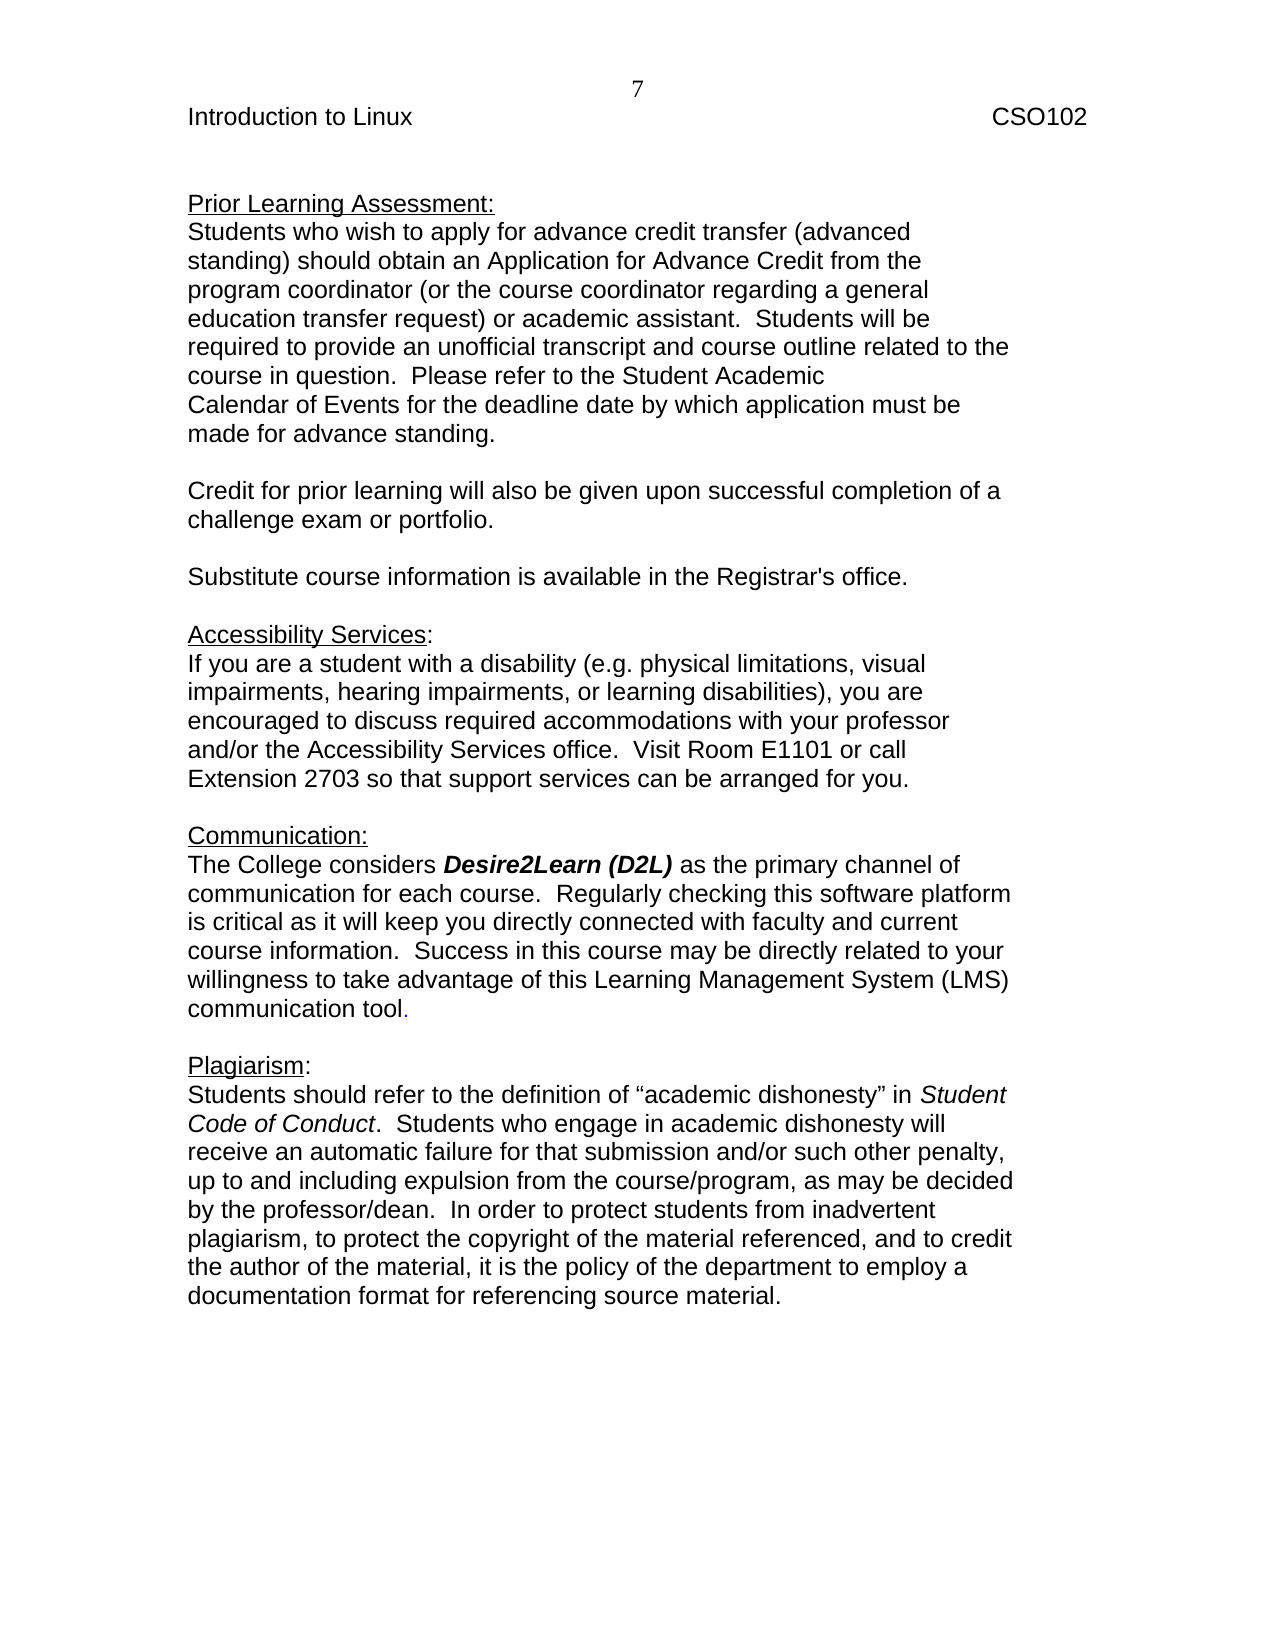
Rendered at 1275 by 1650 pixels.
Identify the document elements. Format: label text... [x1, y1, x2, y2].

table_cell Calendar of Events for the deadline date by which application must be made for advance standing. [176, 390, 1028, 476]
table_cell Plagiarism: Students should refer to the definition of “academic dishonesty” in Student Code of Conduct. Students who engage in academic dishonesty will receive an automatic failure for that submission and/or such other penalty, up to and including expulsion from the course/program, as may be decided by the professor/dean. In order to protect students from inadvertent plagiarism, to protect the copyright of the material referenced, and to credit the author of the material, it is the policy of the department to employ a documentation format for referencing source material. [176, 1051, 1028, 1338]
table_cell Communication: The College considers Desire2Learn (D2L) as the primary channel of communication for each course. Regularly checking this software platform is critical as it will keep you directly connected with faculty and current course information. Success in this course may be directly related to your willingness to take advantage of this Learning Management System (LMS) communication tool. [176, 821, 1028, 1051]
table_cell Prior Learning Assessment: Students who wish to apply for advance credit transfer (advanced standing) should obtain an Application for Advance Credit from the program coordinator (or the course coordinator regarding a general education transfer request) or academic assistant. Students will be required to provide an unofficial transcript and course outline related to the course in question. Please refer to the Student Academic [176, 189, 1028, 390]
table_cell Accessibility Services: If you are a student with a disability (e.g. physical limitations, visual impairments, hearing impairments, or learning disabilities), you are encouraged to discuss required accommodations with your professor and/or the Accessibility Services office. Visit Room E1101 or call Extension 2703 so that support services can be arranged for you. [176, 620, 1028, 821]
table_cell Credit for prior learning will also be given upon successful completion of a challenge exam or portfolio. [176, 476, 1028, 562]
table_cell Substitute course information is available in the Registrar's office. [176, 562, 1028, 620]
